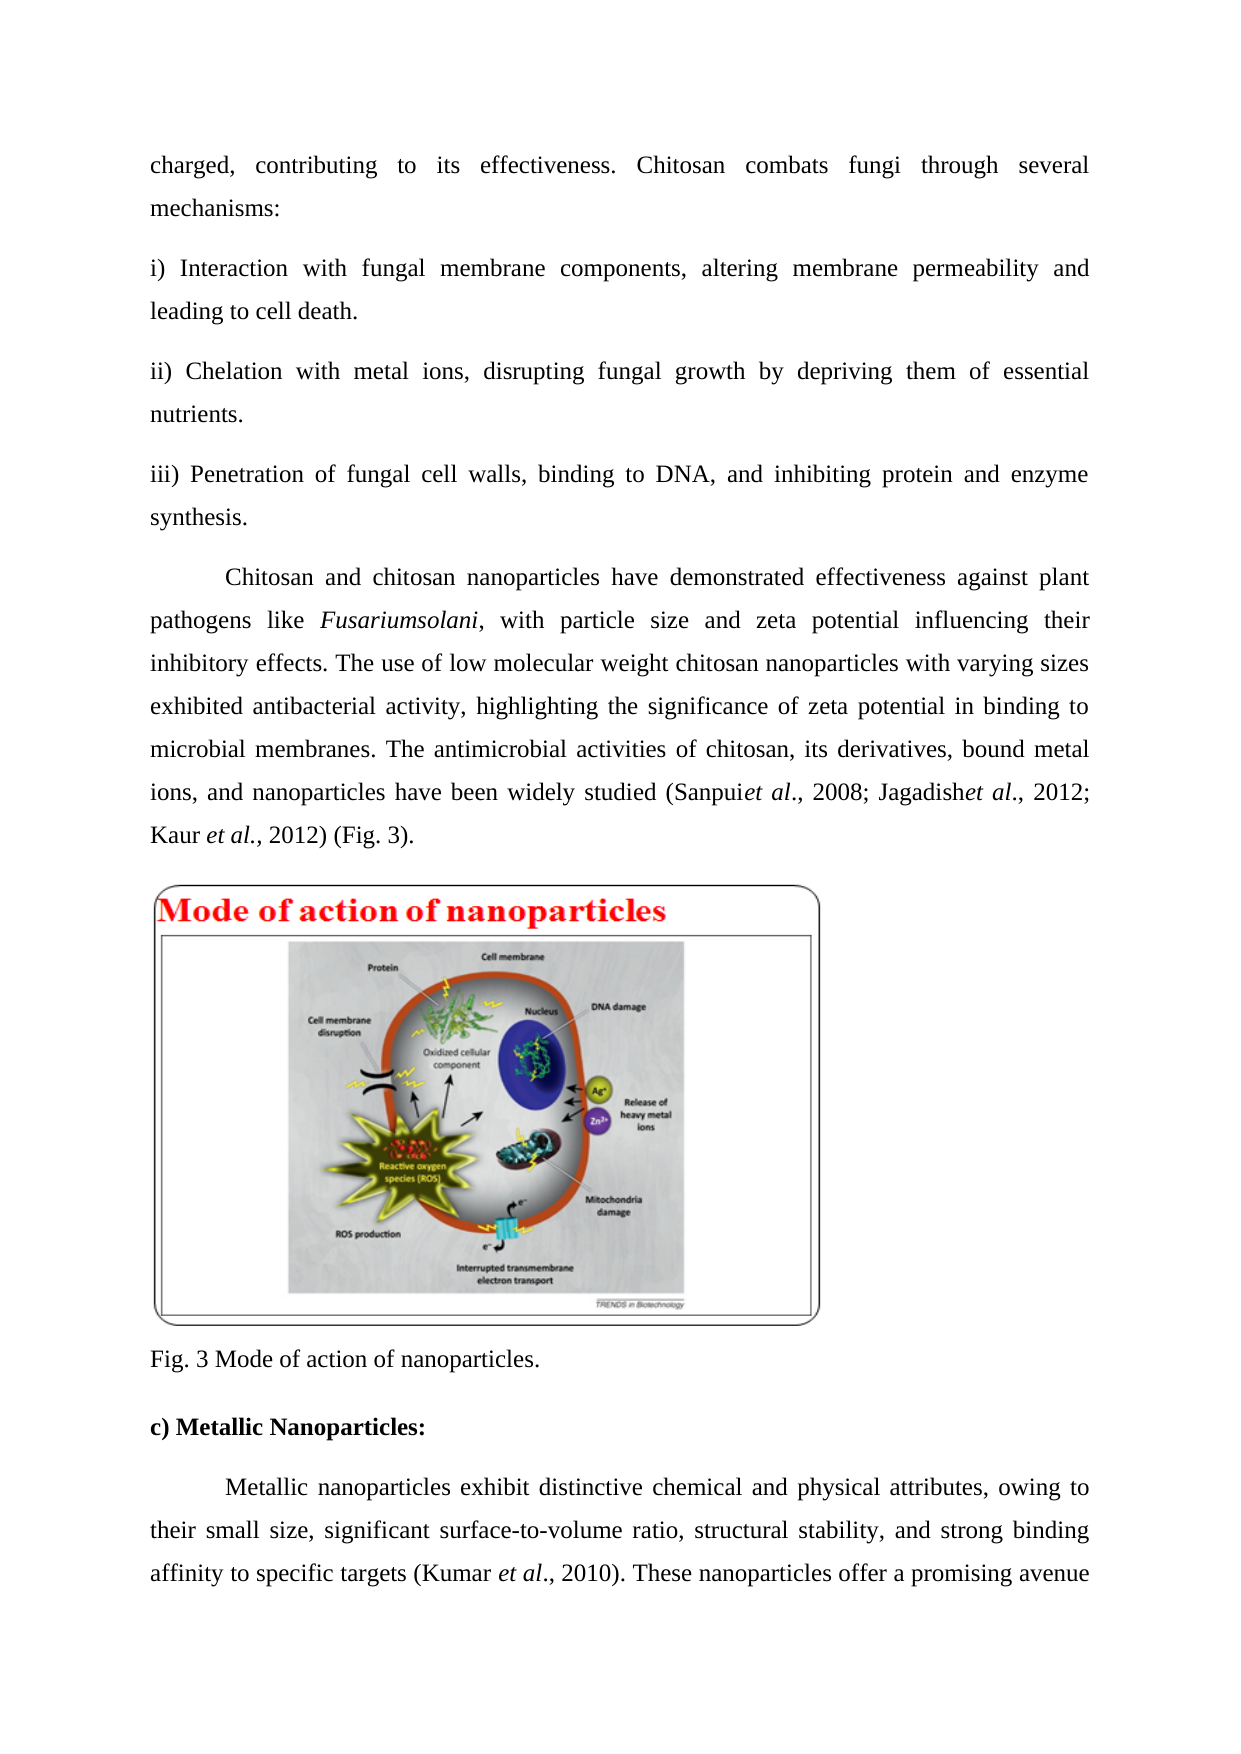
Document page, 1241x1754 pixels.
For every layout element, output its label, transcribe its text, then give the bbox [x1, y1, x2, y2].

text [150, 150, 1090, 222]
text Chitosan and chitosan nanoparticles have demonstrated effectiveness against plant pathogens like Fusariumsolani, with particle size and zeta potential influencing their inhibitory effects. The use of low molecular weight chitosan nanoparticles with varying sizes exhibited antibacterial activity, highlighting the significance of zeta potential in binding to microbial membranes. The antimicrobial activities of chitosan, its derivatives, bound metal ions, and nanoparticles have been widely studied (Sanpuiet al., 2008; Jagadishet al., 2012; Kaur et al., 2012) (Fig. 3). [150, 562, 1090, 849]
text c) Metallic Nanoparticles: [150, 1412, 1090, 1441]
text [150, 1472, 1090, 1587]
text ii) Chelation with metal ions, disrupting fungal growth by depriving them of essential nutrients. [150, 356, 1090, 428]
text Fig. 3 Mode of action of nanoparticles. [150, 1344, 1090, 1373]
text i) Interaction with fungal membrane components, altering membrane permeability and leading to cell death. [150, 253, 1090, 325]
text iii) Penetration of fungal cell walls, binding to DNA, and inhibiting protein and enzyme synthesis. [150, 459, 1090, 531]
picture [150, 880, 823, 1331]
